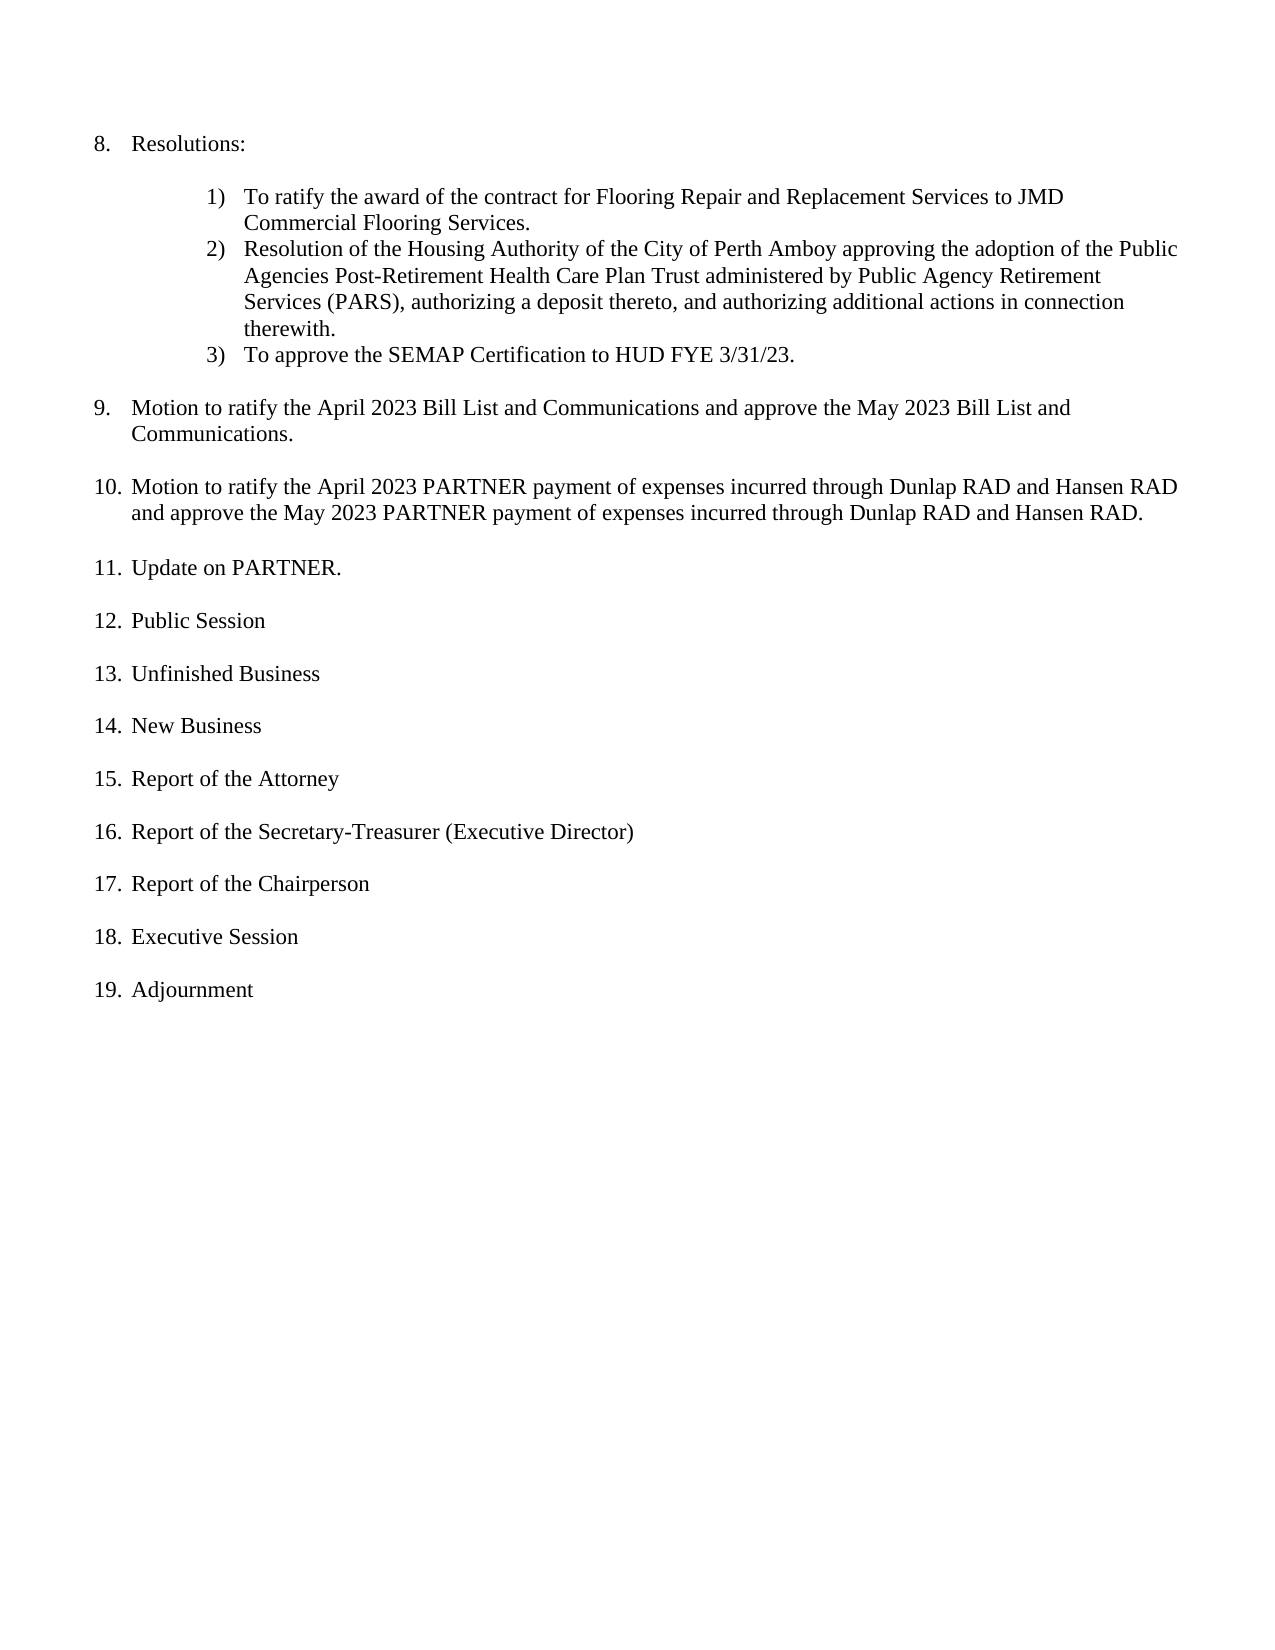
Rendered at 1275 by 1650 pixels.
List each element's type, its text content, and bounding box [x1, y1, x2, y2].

list Report of the Attorney [94, 765, 1181, 791]
list Unfinished Business [94, 659, 1181, 686]
list Report of the Chairperson [94, 870, 1181, 897]
list Resolution of the Housing Authority of the City of Perth Amboy approving the adoption of the Public Agencies Post-Retirement Health Care Plan Trust administered by Public Agency Retirement Services (PARS), authorizing a deposit thereto, and authorizing additional actions in connection therewith. [206, 236, 1181, 341]
list Resolutions: [94, 130, 1181, 156]
list Motion to ratify the April 2023 PARTNER payment of expenses incurred through Dunlap RAD and Hansen RAD and approve the May 2023 PARTNER payment of expenses incurred through Dunlap RAD and Hansen RAD. [94, 473, 1181, 525]
list Report of the Secretary-Treasurer (Executive Director) [94, 818, 1181, 844]
list New Business [94, 712, 1181, 739]
list To ratify the award of the contract for Flooring Repair and Replacement Services to JMD Commercial Flooring Services. [206, 183, 1181, 236]
list Public Session [94, 607, 1181, 633]
list Motion to ratify the April 2023 Bill List and Communications and approve the May 2023 Bill List and Communications. [94, 394, 1181, 446]
list To approve the SEMAP Certification to HUD FYE 3/31/23. [206, 341, 1181, 367]
list Update on PARTNER. [94, 554, 1181, 581]
list Executive Session [94, 923, 1181, 949]
list Adjournment [94, 976, 1181, 1002]
